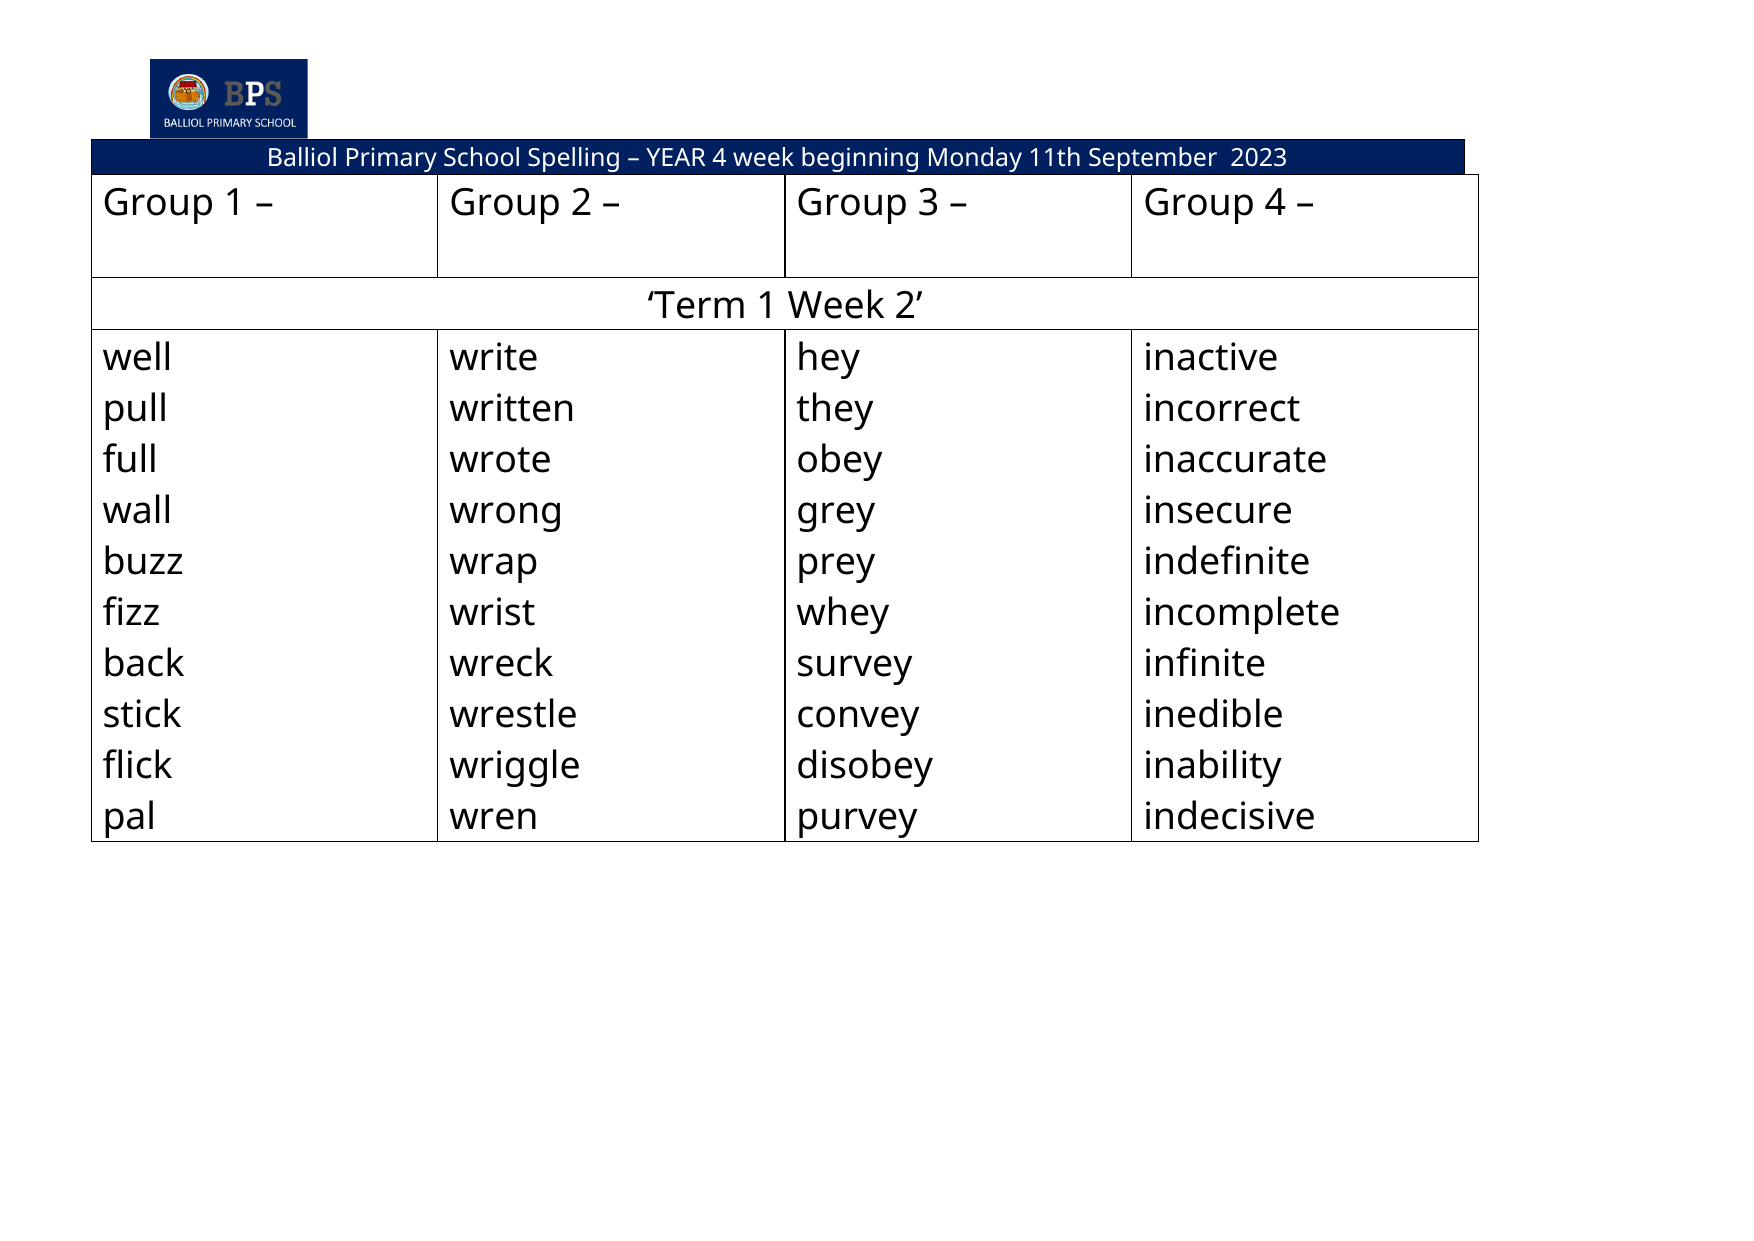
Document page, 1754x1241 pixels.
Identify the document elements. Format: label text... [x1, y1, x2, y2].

table_cell inactive incorrect inaccurate insecure indefinite incomplete infinite inedible inability indecisive [1132, 330, 1478, 841]
table_cell write written wrote wrong wrap wrist wreck wrestle wriggle wren [438, 330, 784, 841]
table_cell well pull full wall buzz fizz back stick flick pal [92, 330, 437, 841]
table_cell hey they obey grey prey whey survey convey disobey purvey [786, 330, 1131, 841]
table_cell Group 4 – [1132, 175, 1478, 277]
table_cell Group 2 – [438, 175, 784, 277]
picture [150, 59, 308, 139]
table_cell Group 3 – [786, 175, 1131, 277]
table_cell ‘Term 1 Week 2’ [92, 278, 1478, 329]
table_cell Group 1 – [92, 175, 437, 277]
table_header Balliol Primary School Spelling – YEAR 4 week beginning Monday 11th September 2023 [92, 140, 1464, 174]
